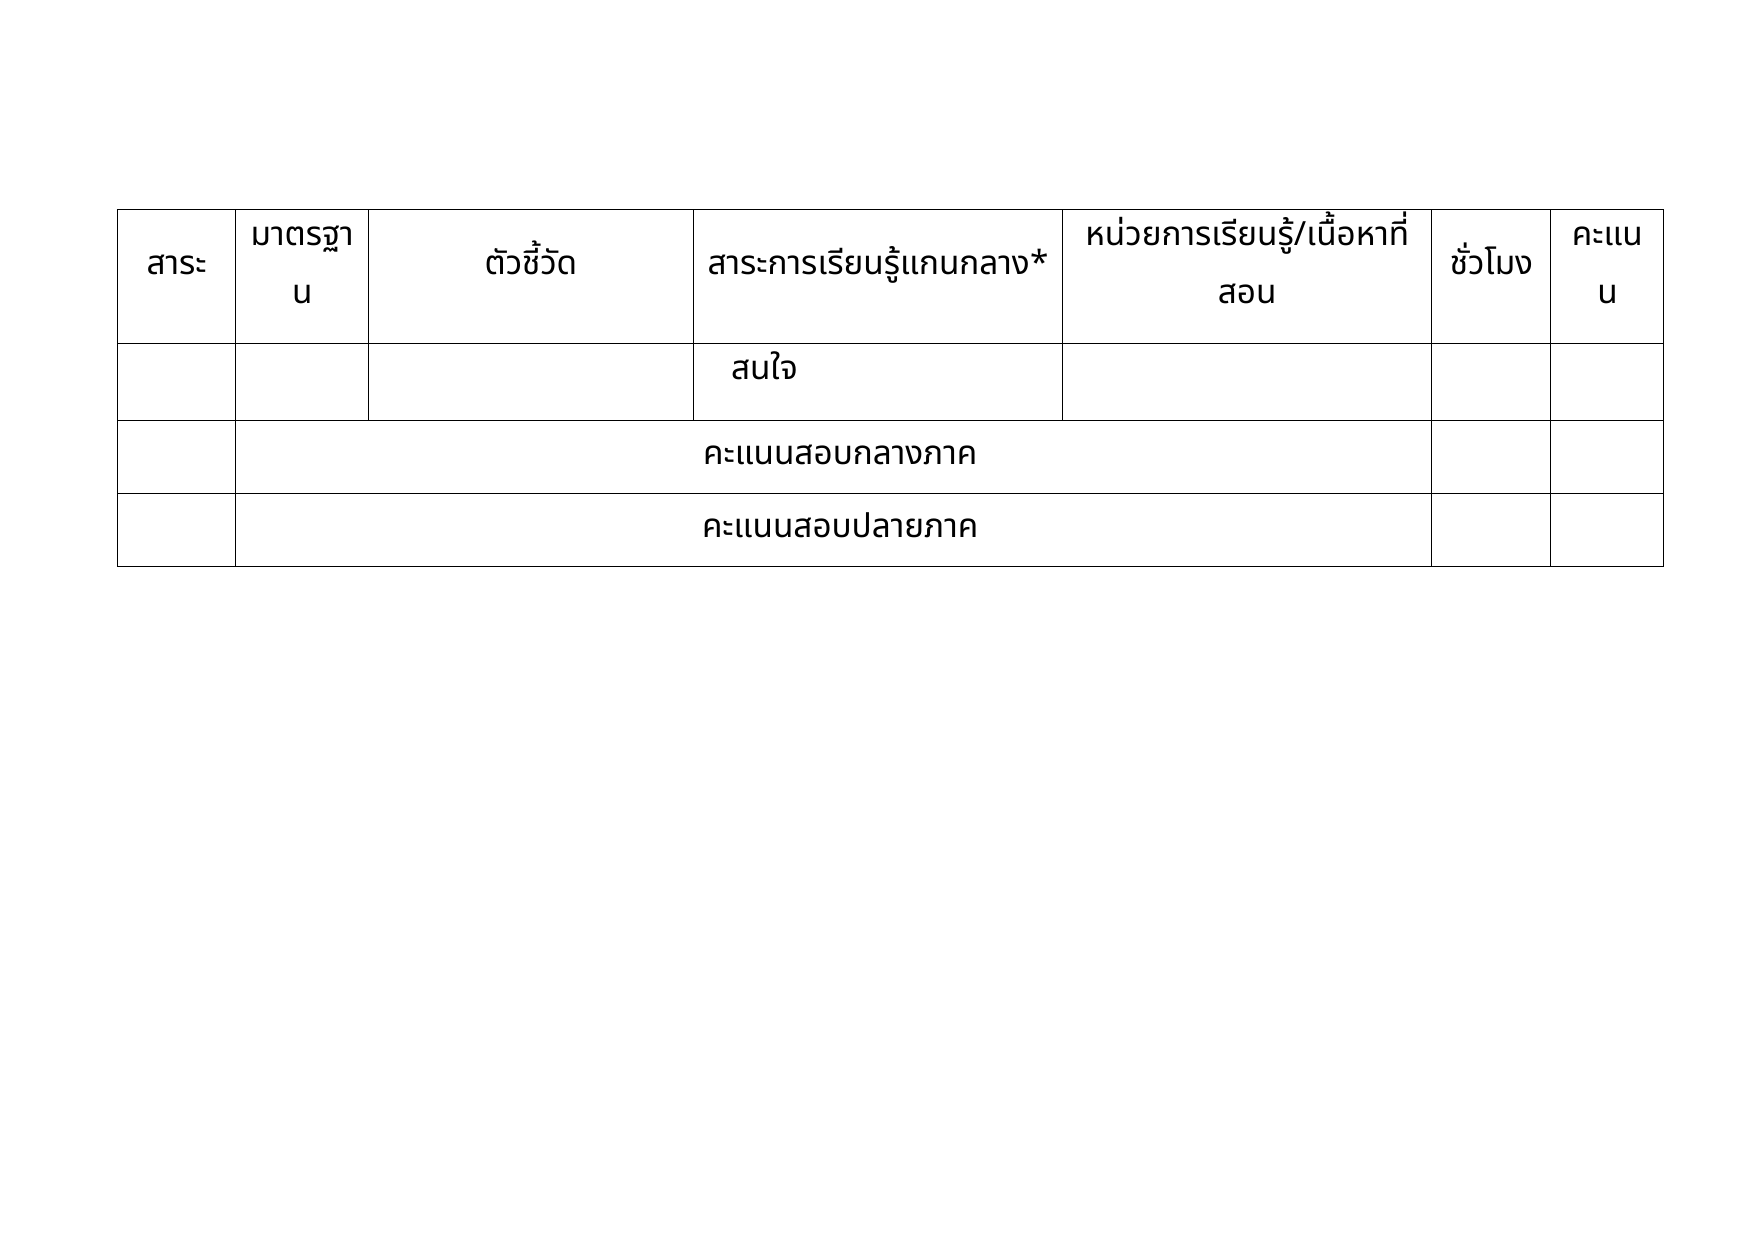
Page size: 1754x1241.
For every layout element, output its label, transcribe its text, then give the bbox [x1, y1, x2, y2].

table_cell [1063, 344, 1431, 419]
table_cell [118, 494, 235, 566]
table_cell [1432, 494, 1550, 566]
table_cell [1432, 421, 1550, 492]
table_header สาระ [118, 210, 235, 343]
table_header หน่วยการเรียนรู้/เนื้อหาที่สอน [1063, 210, 1431, 343]
table_cell [236, 344, 368, 419]
table_cell [1551, 344, 1663, 419]
table_cell [1551, 494, 1663, 566]
table_cell [118, 344, 235, 419]
table_header ชั่วโมง [1432, 210, 1550, 343]
table_header สาระการเรียนรู้แกนกลาง* [694, 210, 1062, 343]
table_cell [1432, 344, 1550, 419]
table_cell คะแนนสอบกลางภาค [236, 421, 1431, 492]
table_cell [369, 344, 693, 419]
table_header มาตรฐาน [236, 210, 368, 343]
table_cell คะแนนสอบปลายภาค [236, 494, 1431, 566]
table_cell [1551, 421, 1663, 492]
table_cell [694, 344, 1062, 419]
table_cell [118, 421, 235, 492]
table_header ตัวชี้วัด [369, 210, 693, 343]
table_header คะแนน [1551, 210, 1663, 343]
